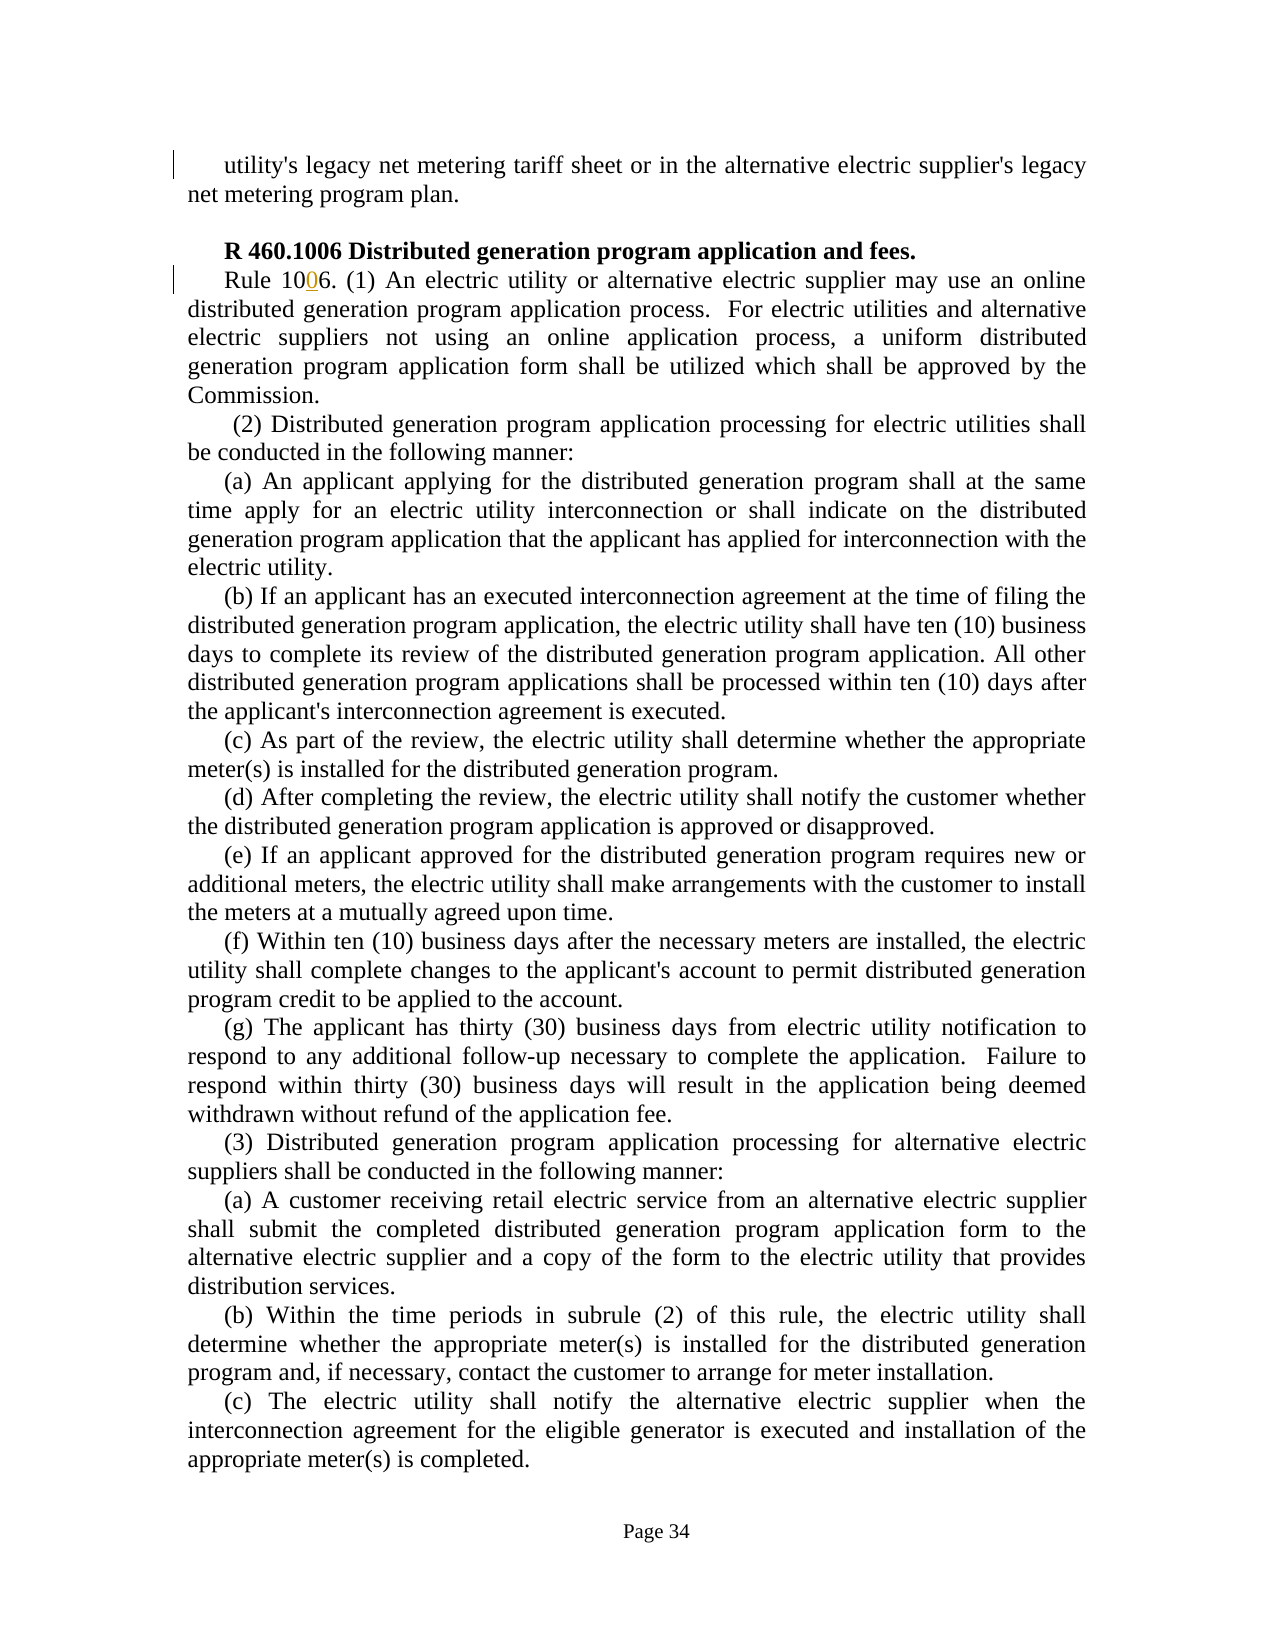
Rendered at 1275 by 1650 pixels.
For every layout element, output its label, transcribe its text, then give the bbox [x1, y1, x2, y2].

text (3) Distributed generation program application processing for alternative electric suppliers shall be conducted in the following manner: [187, 1127, 1087, 1185]
text (a) A customer receiving retail electric service from an alternative electric supplier shall submit the completed distributed generation program application form to the alternative electric supplier and a copy of the form to the electric utility that provides distribution services. [187, 1185, 1087, 1300]
text Rule 106. (1) An electric utility or alternative electric supplier may use an online distributed generation program application process. For electric utilities and alternative electric suppliers not using an online application process, a uniform distributed generation program application form shall be utilized which shall be approved by the Commission. [187, 265, 1087, 409]
text (2) Distributed generation program application processing for electric utilities shall be conducted in the following manner: [187, 409, 1087, 466]
text (c) As part of the review, the electric utility shall determine whether the appropriate meter(s) is installed for the distributed generation program. [187, 725, 1087, 782]
text (e) If an applicant approved for the distributed generation program requires new or additional meters, the electric utility shall make arrangements with the customer to install the meters at a mutually agreed upon time. [187, 840, 1087, 926]
text (c) The electric utility shall notify the alternative electric supplier when the interconnection agreement for the eligible generator is executed and installation of the appropriate meter(s) is completed. [187, 1386, 1087, 1472]
text (b) If an applicant has an executed interconnection agreement at the time of filing the distributed generation program application, the electric utility shall have ten (10) business days to complete its review of the distributed generation program application. All other distributed generation program applications shall be processed within ten (10) days after the applicant's interconnection agreement is executed. [187, 581, 1087, 725]
text utility's legacy net metering tariff sheet or in the alternative electric supplier's legacy net metering program plan. [187, 150, 1087, 207]
text (a) An applicant applying for the distributed generation program shall at the same time apply for an electric utility interconnection or shall indicate on the distributed generation program application that the applicant has applied for interconnection with the electric utility. [187, 466, 1087, 581]
text R 460.1006 Distributed generation program application and fees. [187, 236, 1087, 265]
text (b) Within the time periods in subrule (2) of this rule, the electric utility shall determine whether the appropriate meter(s) is installed for the distributed generation program and, if necessary, contact the customer to arrange for meter installation. [187, 1300, 1087, 1386]
text (g) The applicant has thirty (30) business days from electric utility notification to respond to any additional follow-up necessary to complete the application. Failure to respond within thirty (30) business days will result in the application being deemed withdrawn without refund of the application fee. [187, 1012, 1087, 1127]
text (d) After completing the review, the electric utility shall notify the customer whether the distributed generation program application is approved or disapproved. [187, 782, 1087, 840]
text (f) Within ten (10) business days after the necessary meters are installed, the electric utility shall complete changes to the applicant's account to permit distributed generation program credit to be applied to the account. [187, 926, 1087, 1012]
